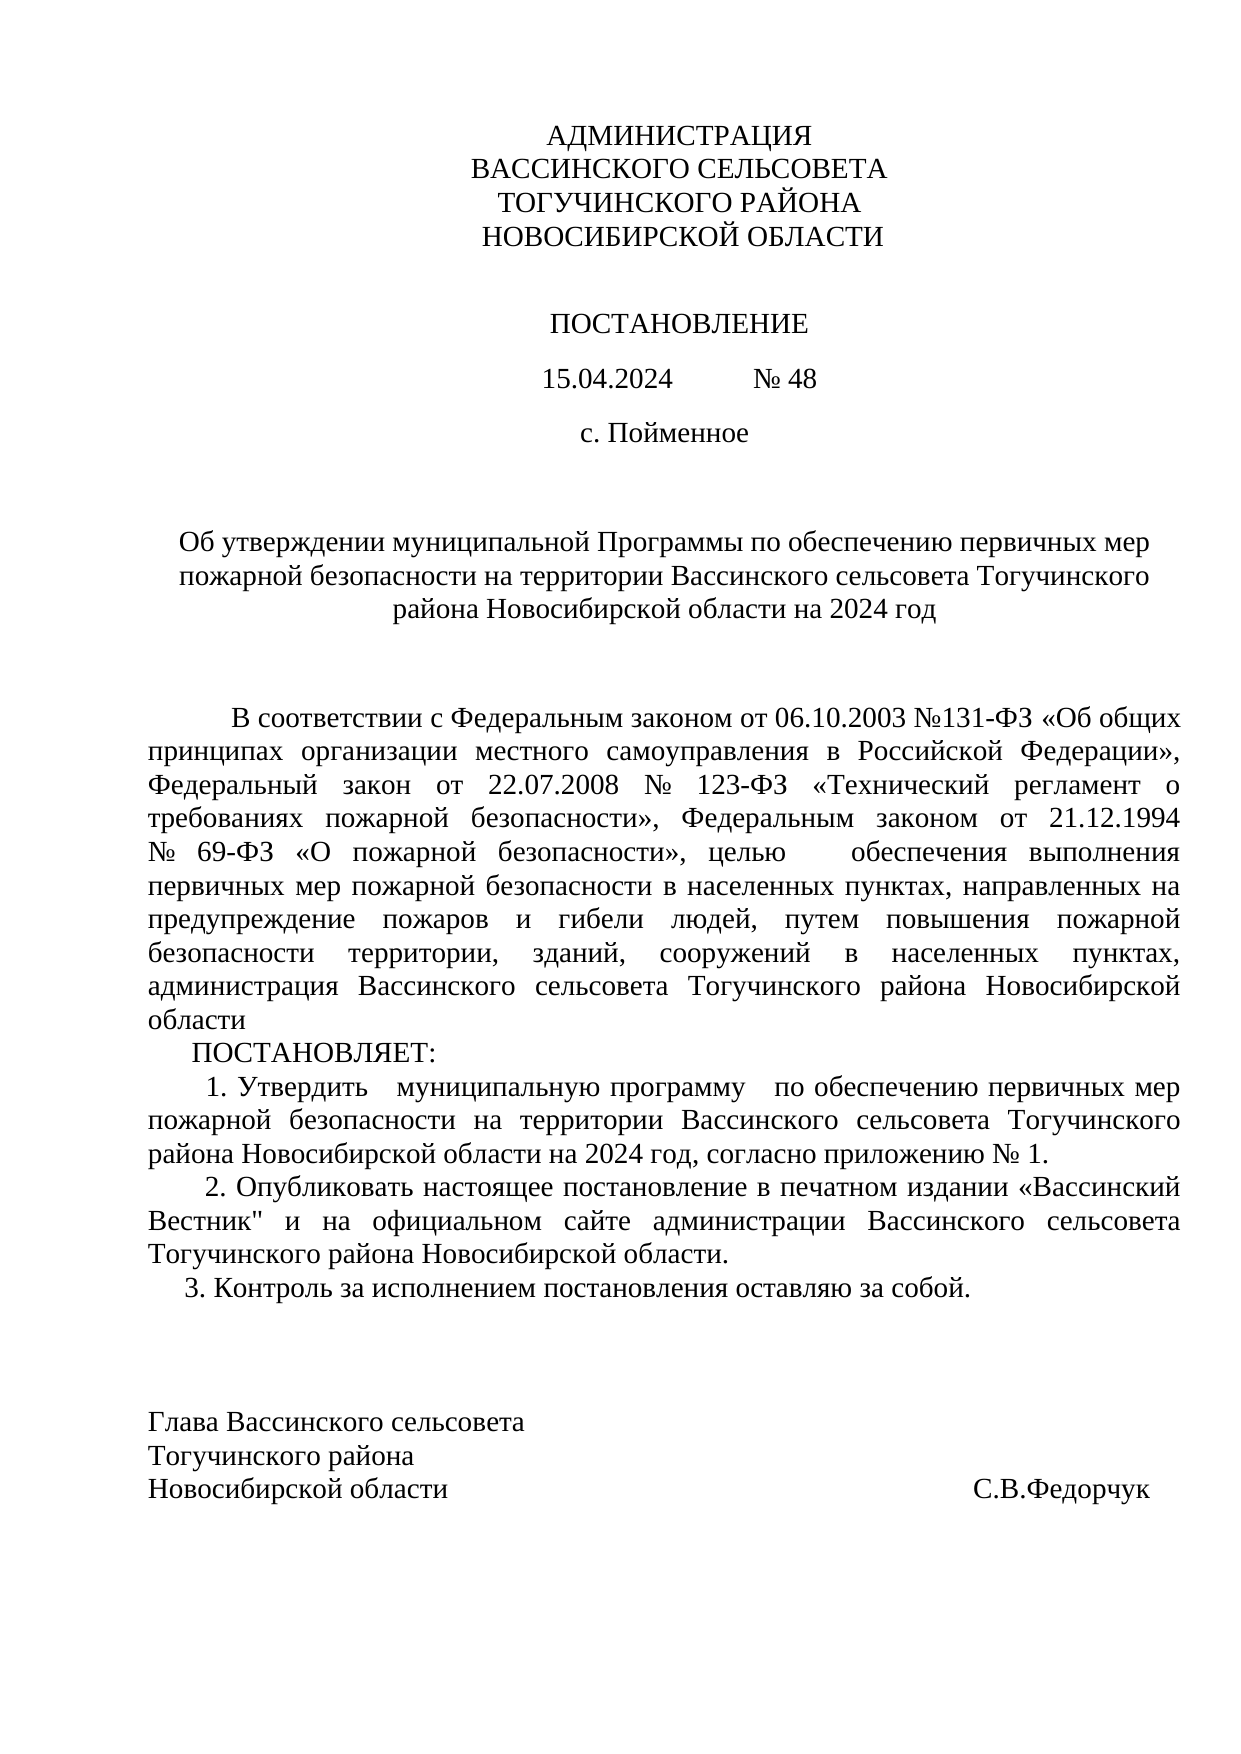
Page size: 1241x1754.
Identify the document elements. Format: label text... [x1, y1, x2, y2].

text 2. Опубликовать настоящее постановление в печатном издании «Вассинский Вестник" и на официальном сайте администрации Вассинского сельсовета Тогучинского района Новосибирской области. [148, 1169, 1181, 1270]
text Тогучинского района [148, 1438, 1181, 1471]
text Новосибирской области С.В.Федорчук [148, 1471, 1181, 1505]
text В соответствии с Федеральным законом от 06.10.2003 №131-ФЗ «Об общих принципах организации местного самоуправления в Российской Федерации», Федеральный закон от 22.07.2008 № 123-ФЗ «Технический регламент о требованиях пожарной безопасности», Федеральным законом от 21.12.1994 № 69-ФЗ «О пожарной безопасности», целью обеспечения выполнения первичных мер пожарной безопасности в населенных пунктах, направленных на предупреждение пожаров и гибели людей, путем повышения пожарной безопасности территории, зданий, сооружений в населенных пунктах, администрация Вассинского сельсовета Тогучинского района Новосибирской области [148, 700, 1181, 1035]
text Об утверждении муниципальной Программы по обеспечению первичных мер пожарной безопасности на территории Вассинского сельсовета Тогучинского района Новосибирской области на 2024 год [148, 524, 1181, 625]
text 15.04.2024 № 48 [148, 361, 1181, 394]
text Глава Вассинского сельсовета [148, 1404, 1181, 1438]
text 1. Утвердить муниципальную программу по обеспечению первичных мер пожарной безопасности на территории Вассинского сельсовета Тогучинского района Новосибирской области на 2024 год, согласно приложению № 1. [148, 1069, 1181, 1169]
text 3. Контроль за исполнением постановления оставляю за собой. [148, 1270, 1181, 1304]
text ВАССИНСКОГО СЕЛЬСОВЕТА [148, 152, 1181, 185]
text АДМИНИСТРАЦИЯ [148, 118, 1181, 152]
text НОВОСИБИРСКОЙ ОБЛАСТИ [148, 219, 1181, 252]
text ТОГУЧИНСКОГО РАЙОНА [148, 185, 1181, 219]
text ПОСТАНОВЛЕНИЕ [148, 307, 1181, 340]
text с. Пойменное [148, 415, 1181, 449]
text ПОСТАНОВЛЯЕТ: [148, 1035, 1181, 1069]
